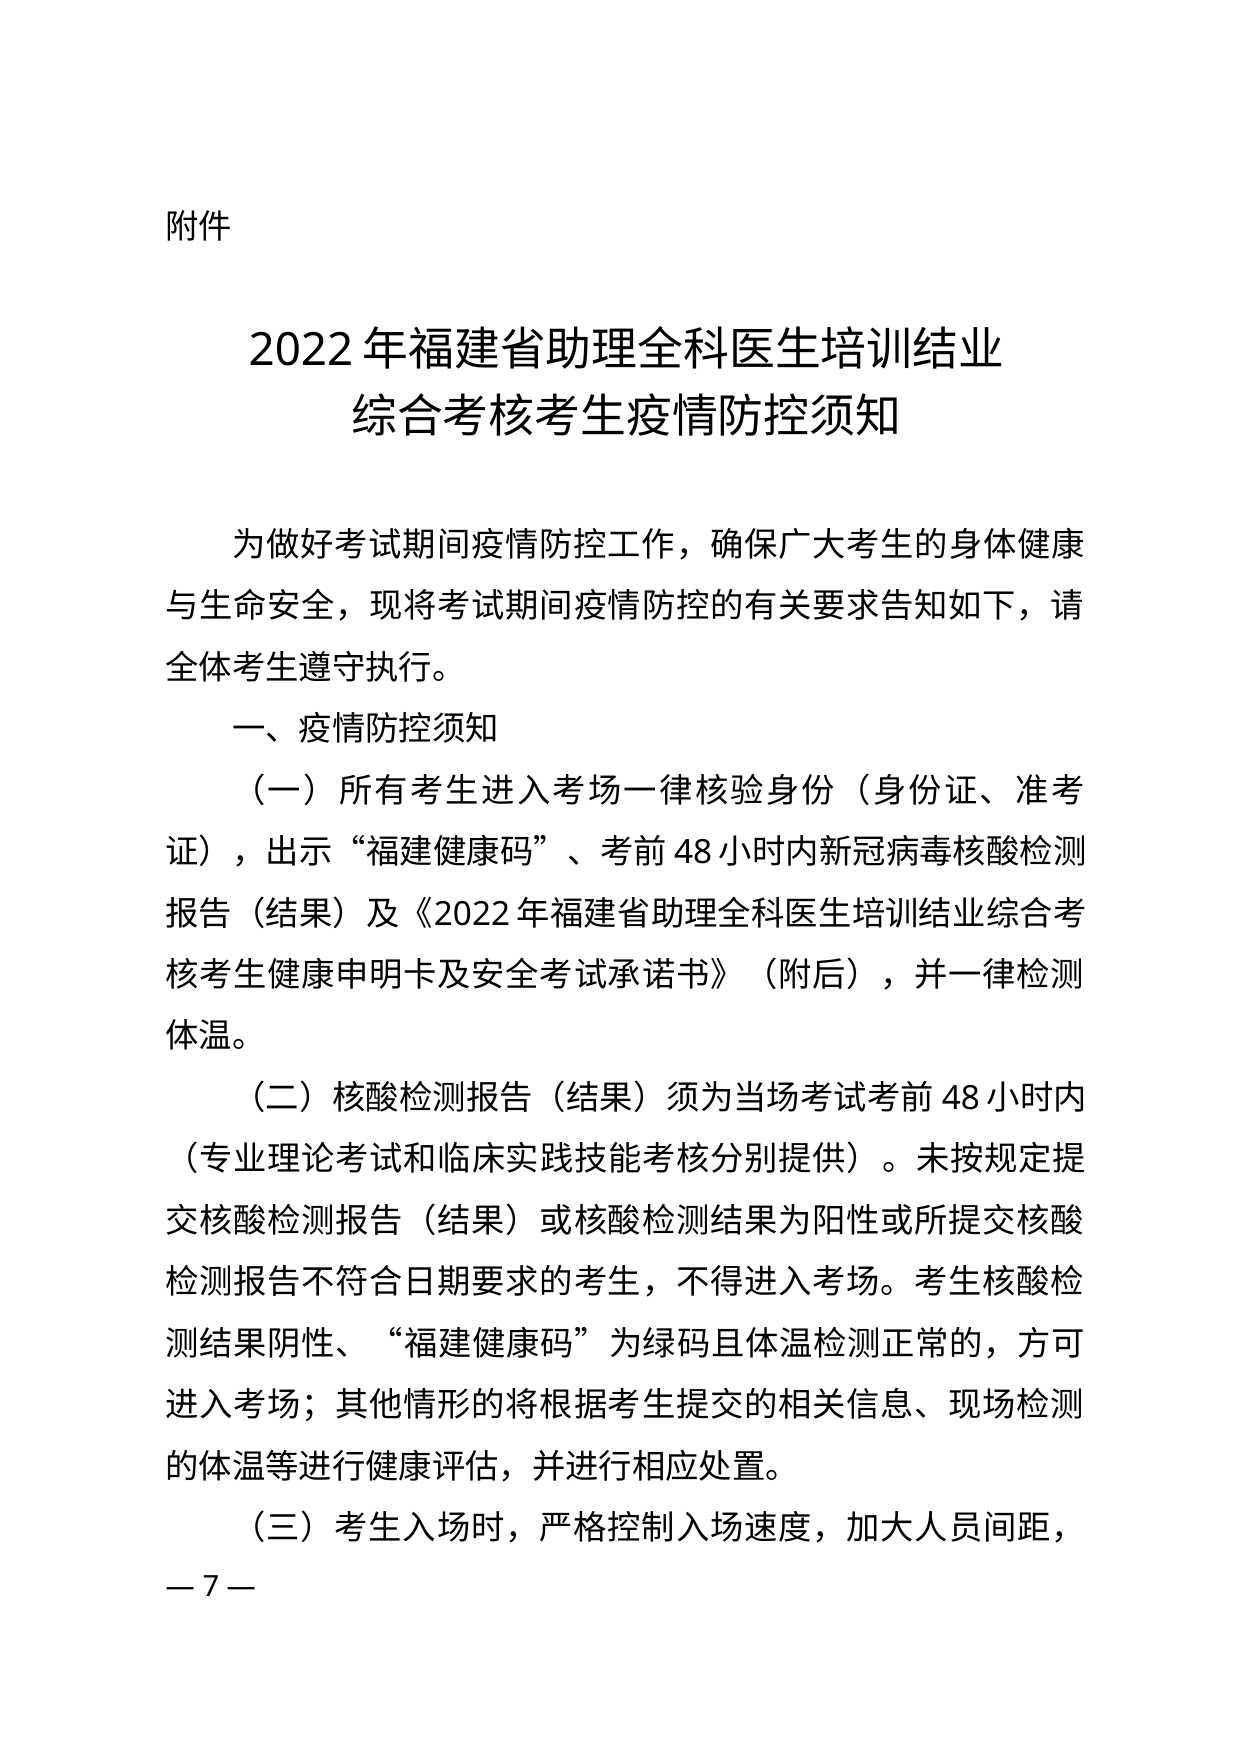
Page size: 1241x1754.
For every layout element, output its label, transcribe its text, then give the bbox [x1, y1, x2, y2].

text （一）所有考生进入考场一律核验身份（身份证、准考证），出示“福建健康码”、考前48小时内新冠病毒核酸检测报告（结果）及《2022年福建省助理全科医生培训结业综合考核考生健康申明卡及安全考试承诺书》（附后），并一律检测体温。 [165, 753, 1087, 1060]
text 一、疫情防控须知 [165, 691, 1087, 753]
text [165, 1490, 1087, 1552]
text 为做好考试期间疫情防控工作，确保广大考生的身体健康与生命安全，现将考试期间疫情防控的有关要求告知如下，请全体考生遵守执行。 [165, 507, 1087, 691]
text （二）核酸检测报告（结果）须为当场考试考前48小时内（专业理论考试和临床实践技能考核分别提供）。未按规定提交核酸检测报告（结果）或核酸检测结果为阳性或所提交核酸检测报告不符合日期要求的考生，不得进入考场。考生核酸检测结果阴性、“福建健康码”为绿码且体温检测正常的，方可进入考场；其他情形的将根据考生提交的相关信息、现场检测的体温等进行健康评估，并进行相应处置。 [165, 1060, 1087, 1490]
text 附件 [165, 190, 1087, 251]
text 综合考核考生疫情防控须知 [165, 379, 1087, 446]
text 2022年福建省助理全科医生培训结业 [165, 313, 1087, 379]
